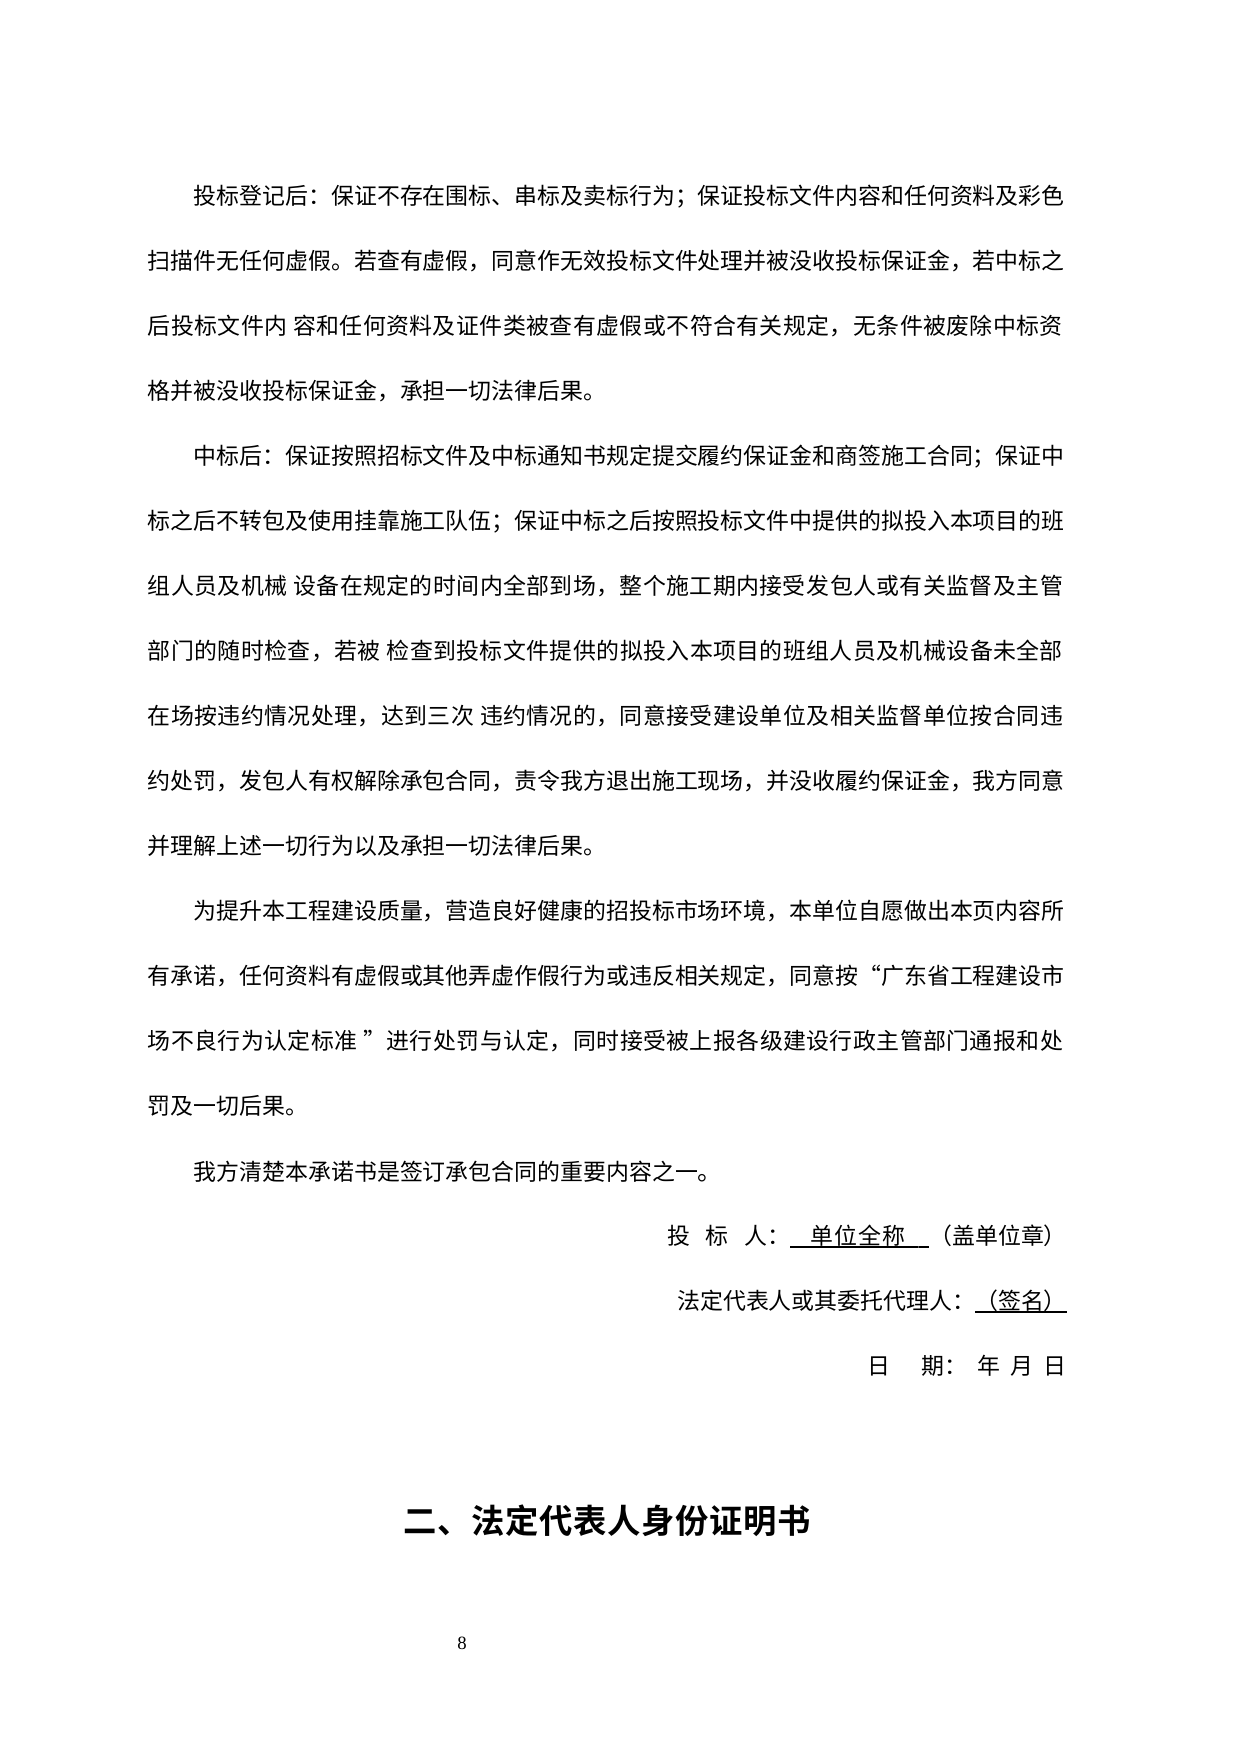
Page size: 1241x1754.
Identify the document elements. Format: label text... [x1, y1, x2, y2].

text 我方清楚本承诺书是签订承包合同的重要内容之一。 [148, 1137, 1066, 1202]
text 二、法定代表人身份证明书 [148, 1487, 1066, 1552]
text 日 期： 年 月 日 [148, 1332, 1066, 1397]
text 投 标 人： 单位全称 （盖单位章） [148, 1202, 1066, 1267]
text 投标登记后：保证不存在围标、串标及卖标行为；保证投标文件内容和任何资料及彩色扫描件无任何虚假。若查有虚假，同意作无效投标文件处理并被没收投标保证金，若中标之后投标文件内 容和任何资料及证件类被查有虚假或不符合有关规定，无条件被废除中标资格并被没收投标保证金，承担一切法律后果。 [148, 162, 1066, 422]
text 为提升本工程建设质量，营造良好健康的招投标市场环境，本单位自愿做出本页内容所有承诺，任何资料有虚假或其他弄虚作假行为或违反相关规定，同意按“广东省工程建设市场不良行为认定标准 ”进行处罚与认定，同时接受被上报各级建设行政主管部门通报和处罚及一切后果。 [148, 877, 1066, 1137]
text 中标后：保证按照招标文件及中标通知书规定提交履约保证金和商签施工合同；保证中标之后不转包及使用挂靠施工队伍；保证中标之后按照投标文件中提供的拟投入本项目的班组人员及机械 设备在规定的时间内全部到场，整个施工期内接受发包人或有关监督及主管部门的随时检查，若被 检查到投标文件提供的拟投入本项目的班组人员及机械设备未全部在场按违约情况处理，达到三次 违约情况的，同意接受建设单位及相关监督单位按合同违约处罚，发包人有权解除承包合同，责令我方退出施工现场，并没收履约保证金，我方同意并理解上述一切行为以及承担一切法律后果。 [148, 422, 1066, 877]
text 法定代表人或其委托代理人：（签名） [148, 1267, 1066, 1332]
